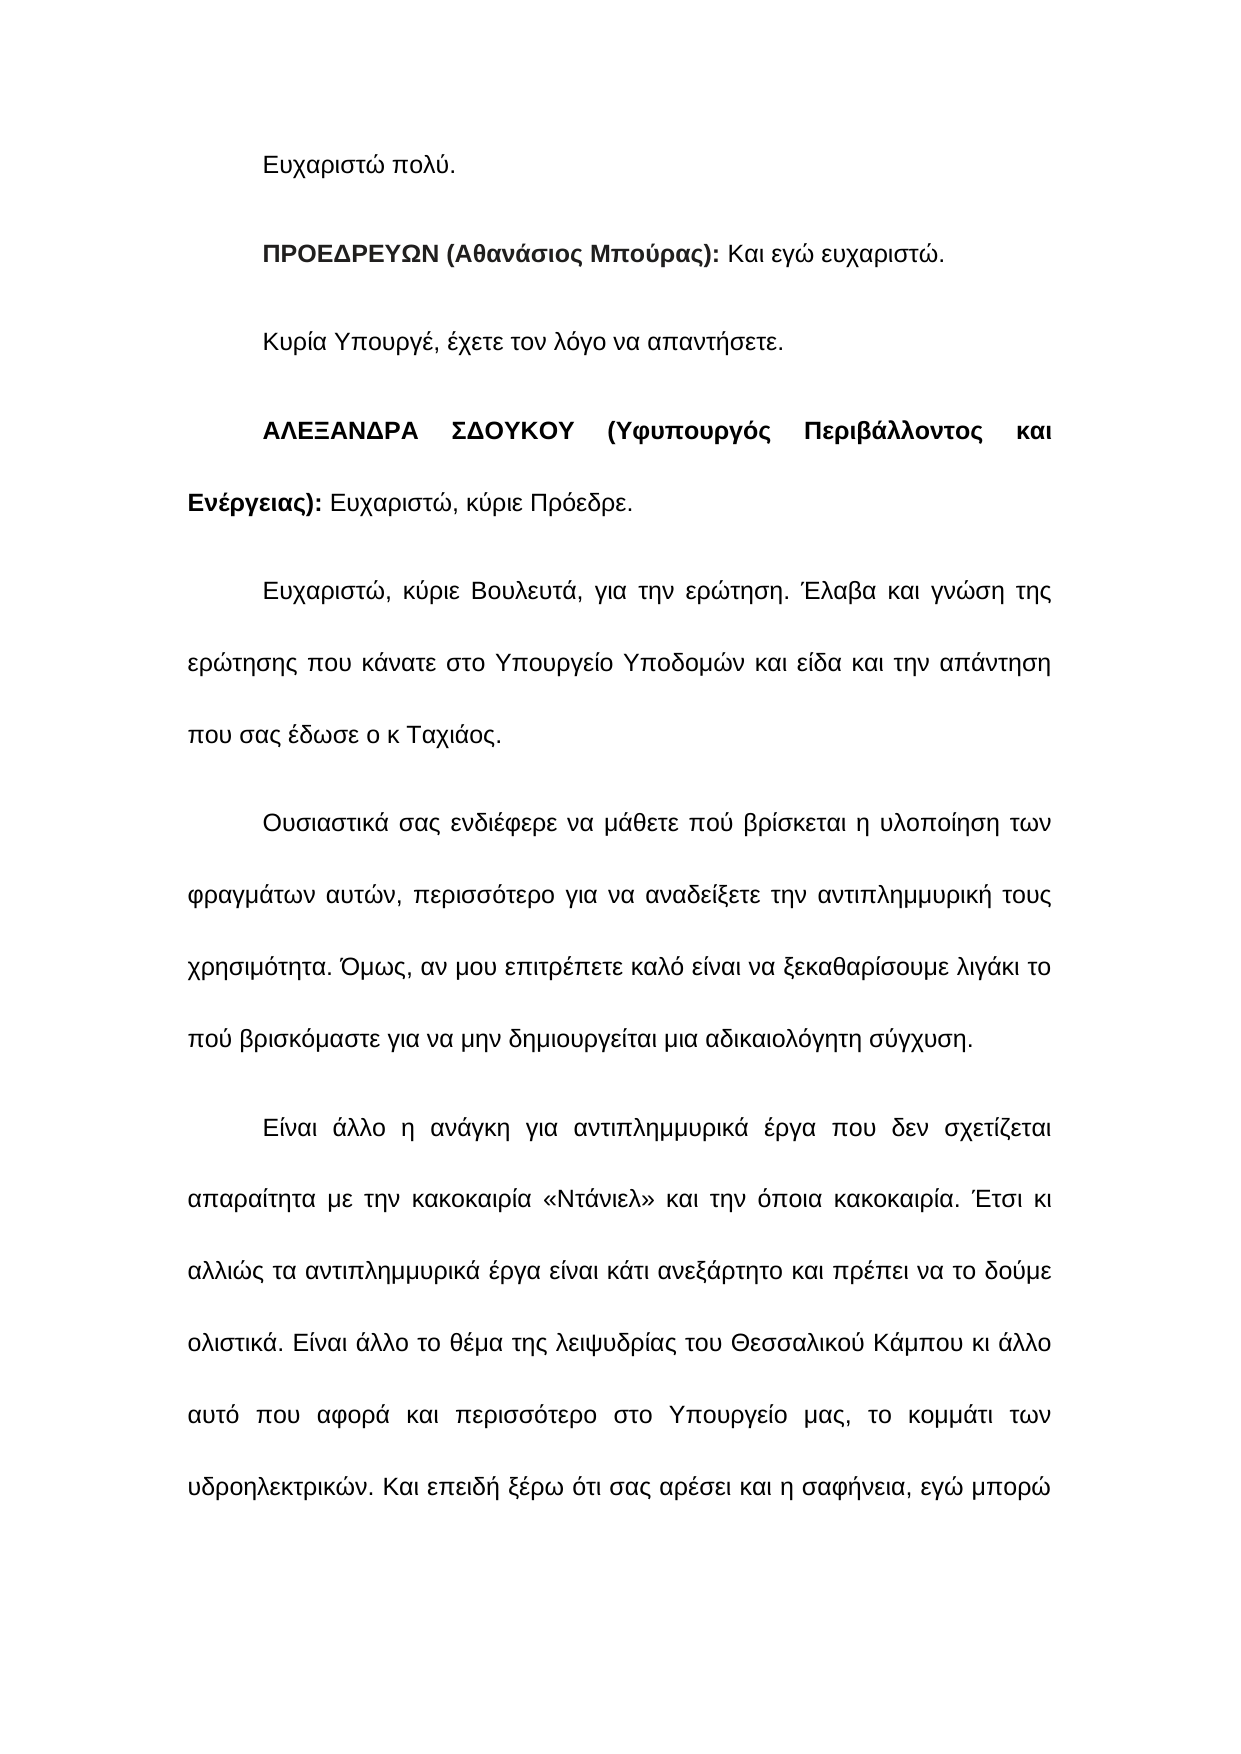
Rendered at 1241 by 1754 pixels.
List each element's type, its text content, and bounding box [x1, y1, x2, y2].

text Ευχαριστώ, κύριε Βουλευτά, για την ερώτηση. Έλαβα και γνώση της ερώτησης που κάνατε στο Υπουργείο Υποδομών και είδα και την απάντηση που σας έδωσε ο κ Ταχιάος. [187, 576, 1053, 748]
text ΑΛΕΞΑΝΔΡΑ ΣΔΟΥΚΟΥ (Υφυπουργός Περιβάλλοντος και Ενέργειας): Ευχαριστώ, κύριε Πρόεδρε. [187, 416, 1053, 516]
text ΠΡΟΕΔΡΕΥΩΝ (Αθανάσιος Μπούρας): Και εγώ ευχαριστώ. [187, 238, 1053, 267]
text Ευχαριστώ πολύ. [187, 150, 1053, 179]
text Ουσιαστικά σας ενδιέφερε να μάθετε πού βρίσκεται η υλοποίηση των φραγμάτων αυτών, περισσότερο για να αναδείξετε την αντιπλημμυρική τους χρησιμότητα. Όμως, αν μου επιτρέπετε καλό είναι να ξεκαθαρίσουμε λιγάκι το πού βρισκόμαστε για να μην δημιουργείται μια αδικαιολόγητη σύγχυση. [187, 808, 1053, 1053]
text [187, 1112, 1053, 1501]
text Κυρία Υπουργέ, έχετε τον λόγο να απαντήσετε. [187, 327, 1053, 356]
